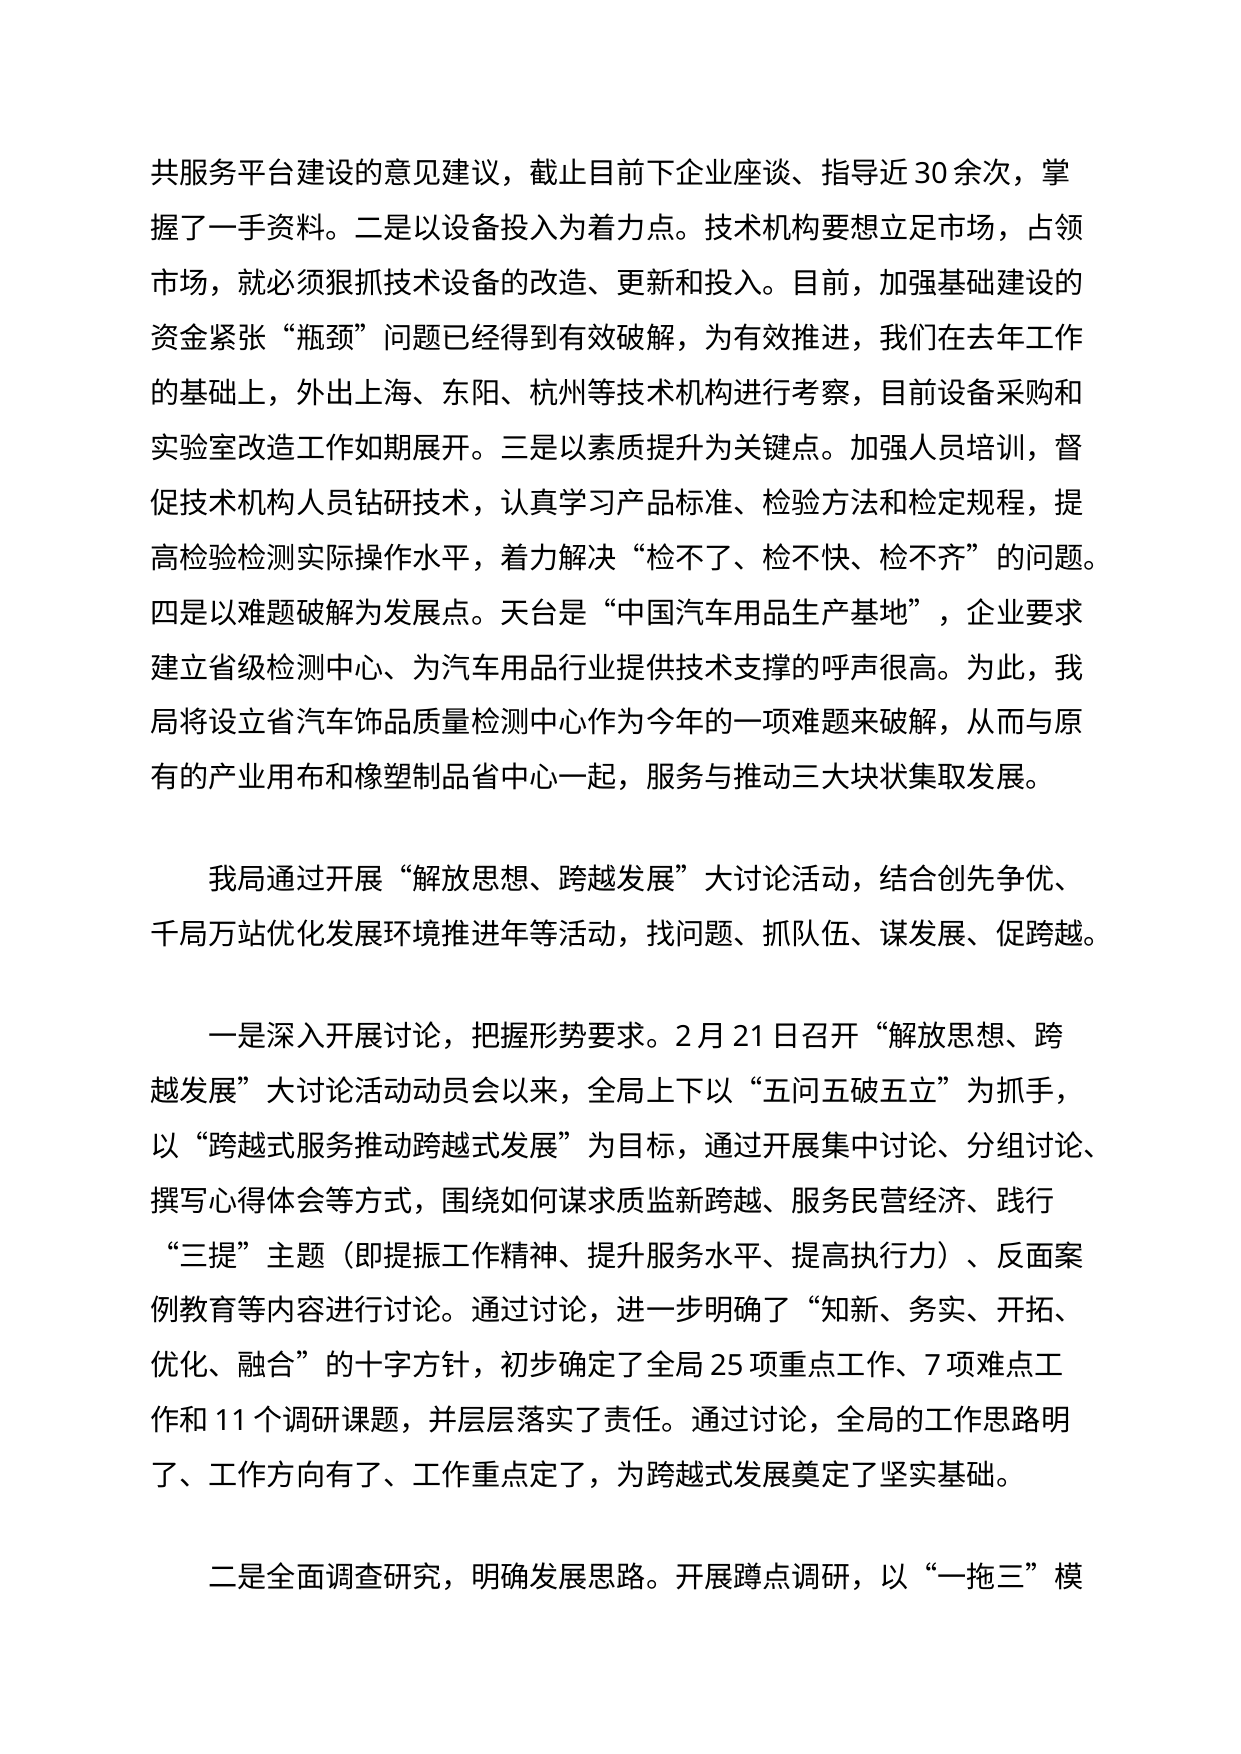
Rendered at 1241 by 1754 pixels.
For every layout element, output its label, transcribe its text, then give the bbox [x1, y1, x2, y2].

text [150, 150, 1090, 796]
text 一是深入开展讨论，把握形势要求。2月21日召开“解放思想、跨越发展”大讨论活动动员会以来，全局上下以“五问五破五立”为抓手，以“跨越式服务推动跨越式发展”为目标，通过开展集中讨论、分组讨论、撰写心得体会等方式，围绕如何谋求质监新跨越、服务民营经济、践行“三提”主题（即提振工作精神、提升服务水平、提高执行力）、反面案例教育等内容进行讨论。通过讨论，进一步明确了“知新、务实、开拓、优化、融合”的十字方针，初步确定了全局25项重点工作、7项难点工作和11个调研课题，并层层落实了责任。通过讨论，全局的工作思路明了、工作方向有了、工作重点定了，为跨越式发展奠定了坚实基础。 [150, 1012, 1090, 1494]
text 我局通过开展“解放思想、跨越发展”大讨论活动，结合创先争优、千局万站优化发展环境推进年等活动，找问题、抓队伍、谋发展、促跨越。 [150, 856, 1090, 953]
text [150, 1554, 1090, 1596]
